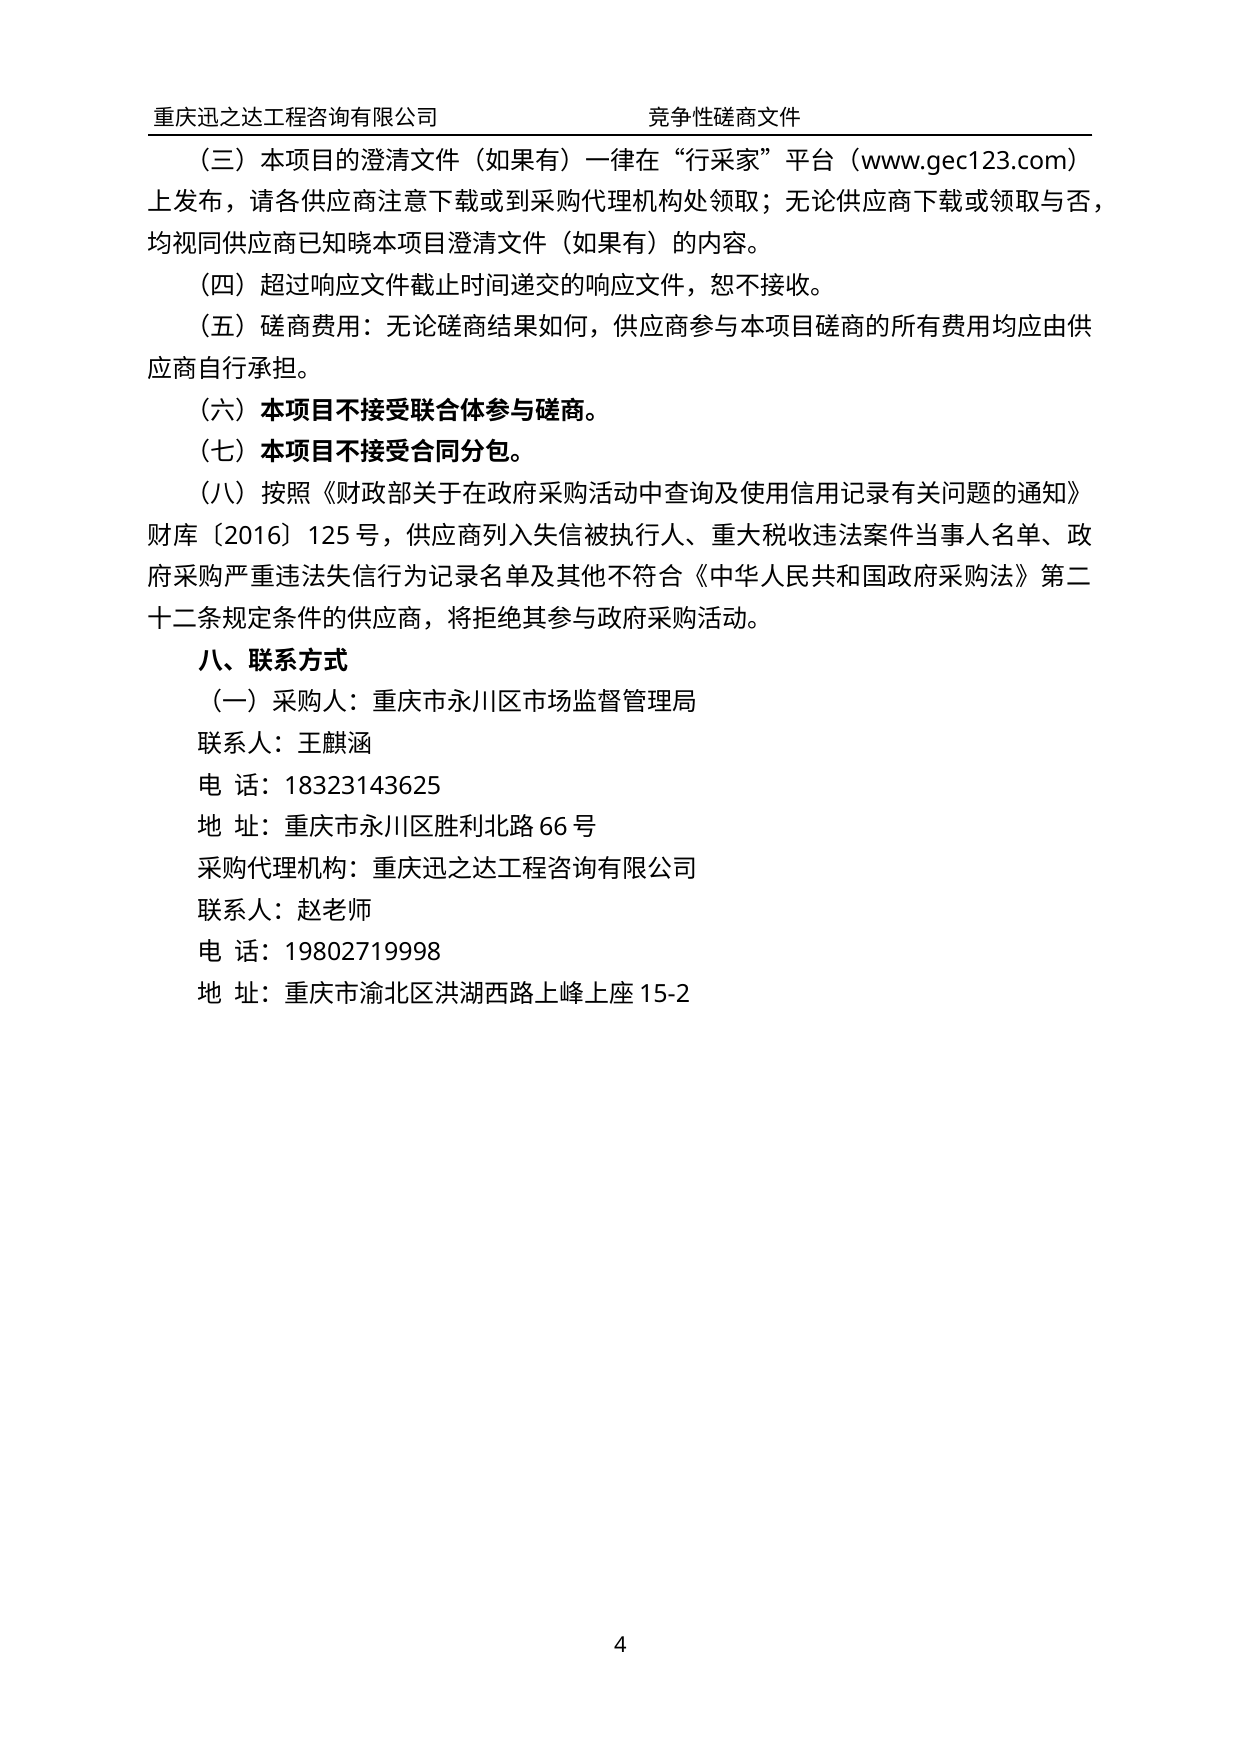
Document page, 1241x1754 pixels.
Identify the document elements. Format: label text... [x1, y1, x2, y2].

text （六）本项目不接受联合体参与磋商。 [148, 386, 1092, 427]
text （四）超过响应文件截止时间递交的响应文件，恕不接收。 [148, 261, 1092, 302]
text （五）磋商费用：无论磋商结果如何，供应商参与本项目磋商的所有费用均应由供应商自行承担。 [148, 302, 1092, 386]
text 电 话：18323143625 [148, 761, 1092, 802]
text 地 址：重庆市永川区胜利北路66号 [148, 802, 1092, 844]
text （七）本项目不接受合同分包。 [148, 427, 1092, 469]
text 联系人：赵老师 [148, 886, 1092, 927]
text （三）本项目的澄清文件（如果有）一律在“行采家”平台（www.gec123.com）上发布，请各供应商注意下载或到采购代理机构处领取；无论供应商下载或领取与否，均视同供应商已知晓本项目澄清文件（如果有）的内容。 [148, 136, 1092, 261]
text 地 址：重庆市渝北区洪湖西路上峰上座15-2 [148, 969, 1092, 1011]
text 电 话：19802719998 [148, 927, 1092, 969]
text （一）采购人：重庆市永川区市场监督管理局 [148, 677, 1092, 719]
subtitle 八、联系方式 [148, 636, 1092, 677]
text 联系人：王麒涵 [148, 719, 1092, 761]
text （八）按照《财政部关于在政府采购活动中查询及使用信用记录有关问题的通知》财库〔2016〕125号，供应商列入失信被执行人、重大税收违法案件当事人名单、政府采购严重违法失信行为记录名单及其他不符合《中华人民共和国政府采购法》第二十二条规定条件的供应商，将拒绝其参与政府采购活动。 [148, 469, 1092, 636]
text 采购代理机构：重庆迅之达工程咨询有限公司 [148, 844, 1092, 886]
